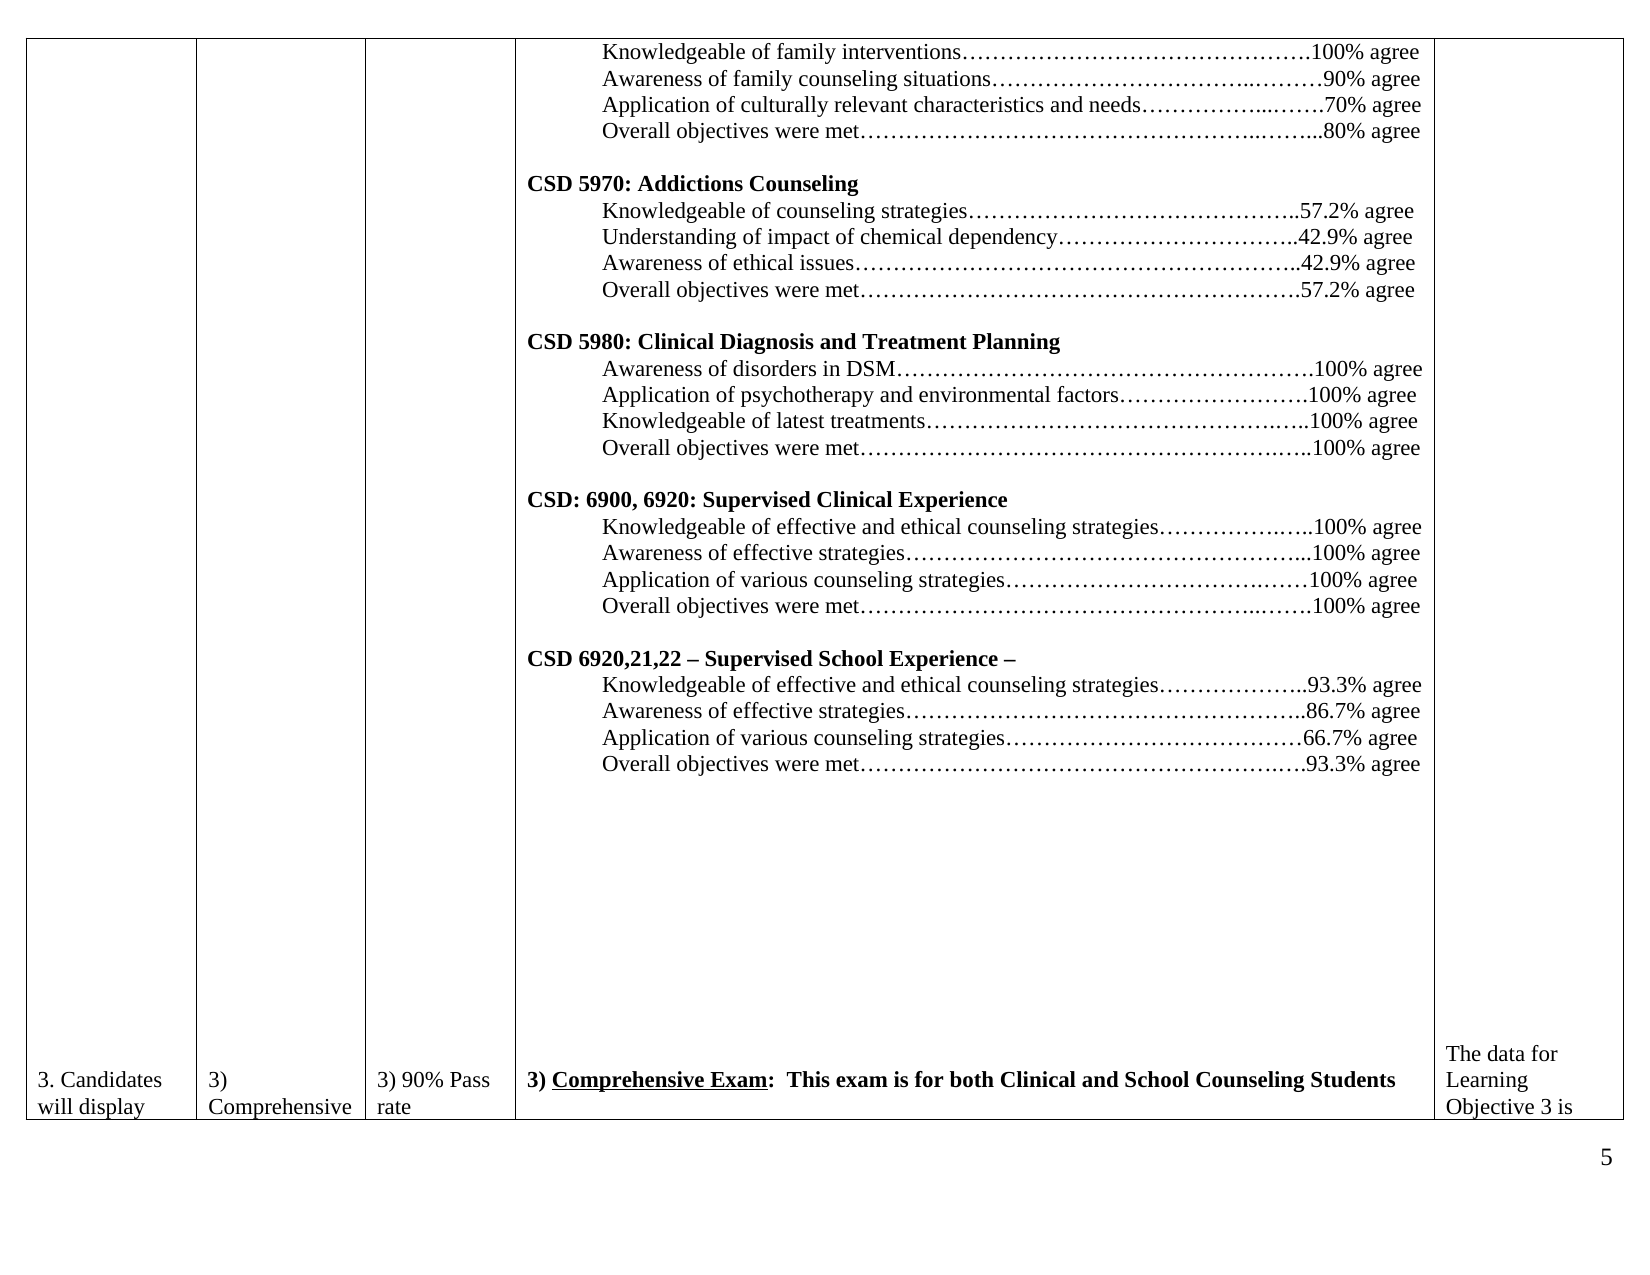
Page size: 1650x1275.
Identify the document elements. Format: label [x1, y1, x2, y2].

table_cell [197, 39, 365, 1119]
table_cell [366, 39, 515, 1119]
table_cell [516, 39, 1434, 1119]
table_cell [27, 39, 196, 1119]
table_cell [1435, 39, 1623, 1119]
